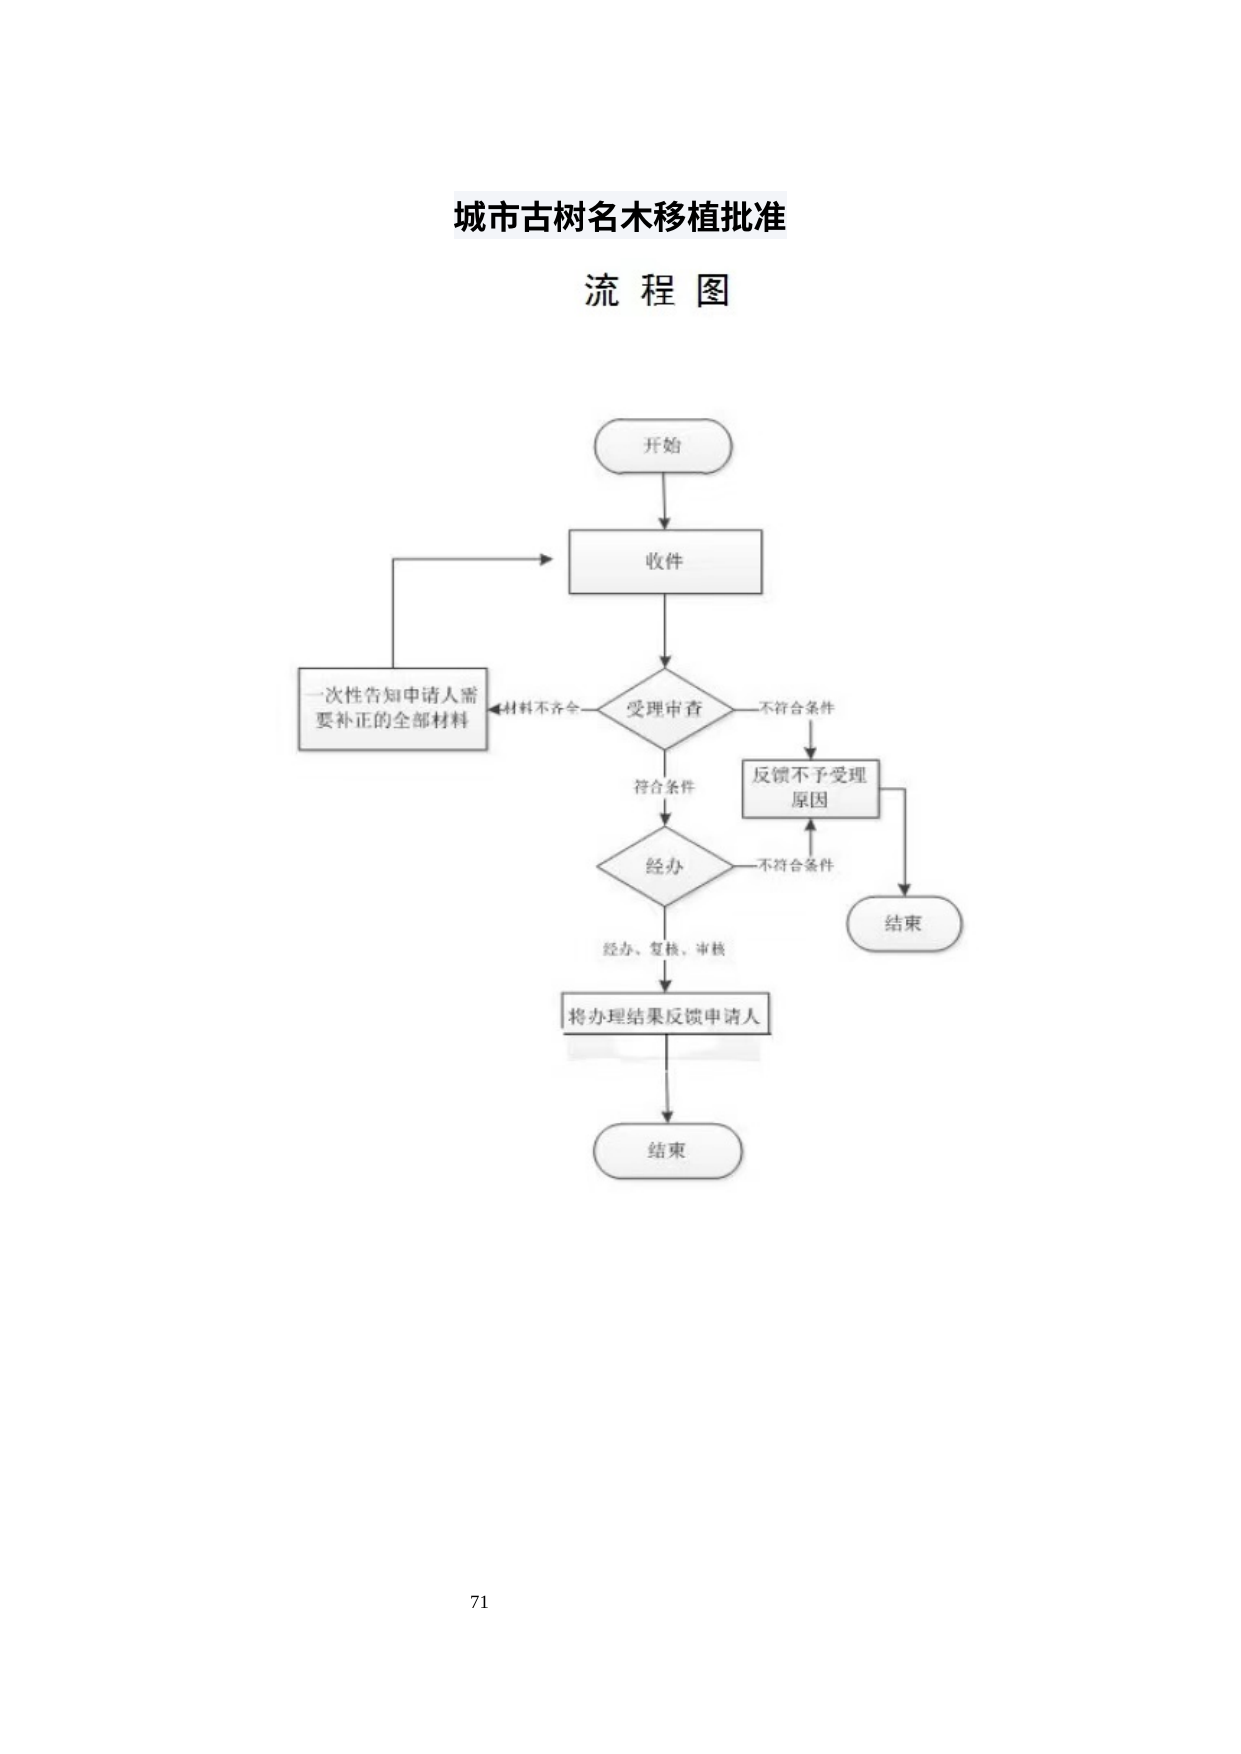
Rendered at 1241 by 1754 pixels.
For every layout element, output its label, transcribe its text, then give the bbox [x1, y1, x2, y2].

picture [159, 247, 1081, 1194]
text 城市古树名木移植批准 [159, 182, 1081, 247]
